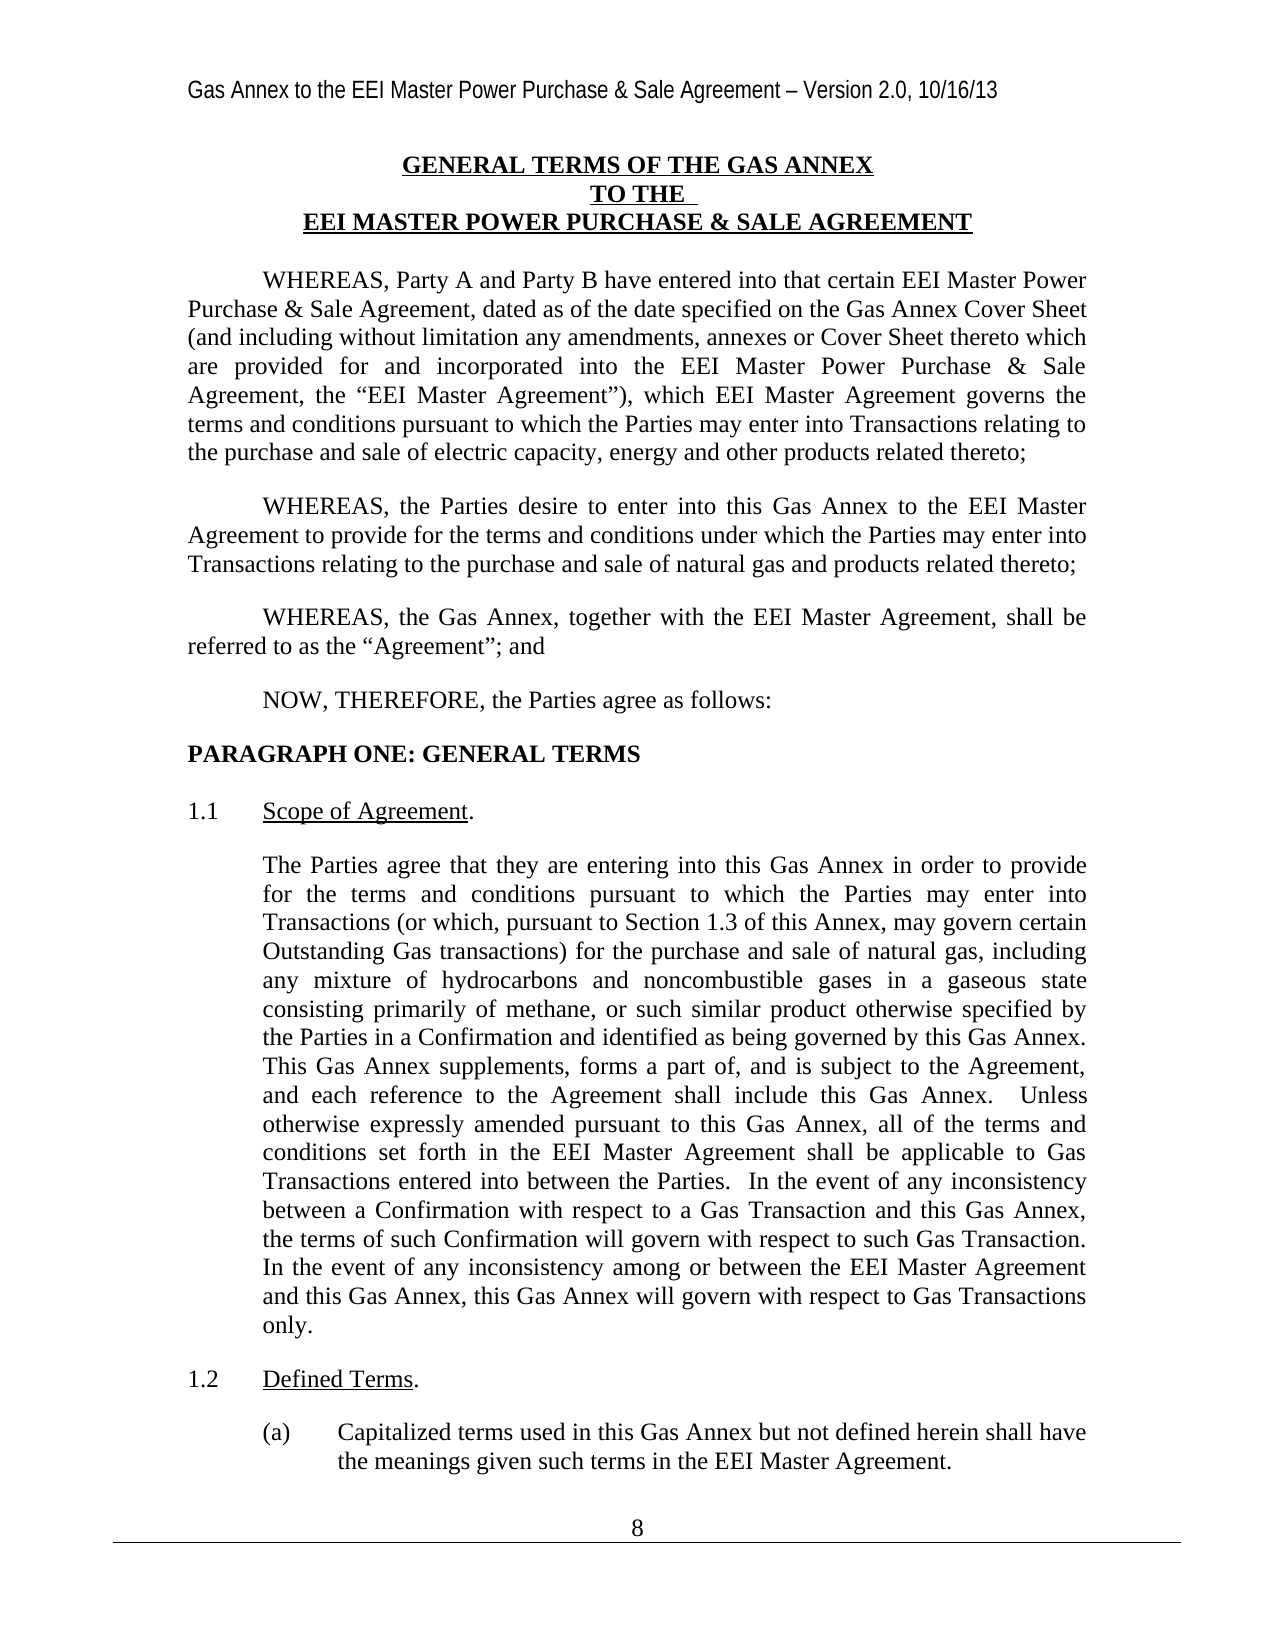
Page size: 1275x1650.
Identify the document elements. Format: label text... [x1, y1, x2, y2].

text WHEREAS, the Parties desire to enter into this Gas Annex to the EEI Master Agreement to provide for the terms and conditions under which the Parties may enter into Transactions relating to the purchase and sale of natural gas and products related thereto; [187, 491, 1087, 577]
text NOW, THEREFORE, the Parties agree as follows: [187, 685, 1087, 714]
text GENERAL TERMS OF THE GAS ANNEX [187, 150, 1087, 179]
text WHEREAS, Party A and Party B have entered into that certain EEI Master Power Purchase & Sale Agreement, dated as of the date specified on the Gas Annex Cover Sheet (and including without limitation any amendments, annexes or Cover Sheet thereto which are provided for and incorporated into the EEI Master Power Purchase & Sale Agreement, the “EEI Master Agreement”), which EEI Master Agreement governs the terms and conditions pursuant to which the Parties may enter into Transactions relating to the purchase and sale of electric capacity, energy and other products related thereto; [187, 265, 1087, 466]
subtitle The Parties agree that they are entering into this Gas Annex in order to provide for the terms and conditions pursuant to which the Parties may enter into Transactions (or which, pursuant to Section 1.3 of this Annex, may govern certain Outstanding Gas transactions) for the purchase and sale of natural gas, including any mixture of hydrocarbons and noncombustible gases in a gaseous state consisting primarily of methane, or such similar product otherwise specified by the Parties in a Confirmation and identified as being governed by this Gas Annex. This Gas Annex supplements, forms a part of, and is subject to the Agreement, and each reference to the Agreement shall include this Gas Annex. Unless otherwise expressly amended pursuant to this Gas Annex, all of the terms and conditions set forth in the EEI Master Agreement shall be applicable to Gas Transactions entered into between the Parties. In the event of any inconsistency between a Confirmation with respect to a Gas Transaction and this Gas Annex, the terms of such Confirmation will govern with respect to such Gas Transaction. In the event of any inconsistency among or between the EEI Master Agreement and this Gas Annex, this Gas Annex will govern with respect to Gas Transactions only. [262, 850, 1087, 1339]
subtitle Capitalized terms used in this Gas Annex but not defined herein shall have the meanings given such terms in the EEI Master Agreement. [262, 1417, 1087, 1475]
text 1.1 Scope of Agreement. [187, 796, 1087, 825]
subtitle 1.2 Defined Terms. [187, 1364, 1087, 1392]
subtitle PARAGRAPH ONE: GENERAL TERMS [187, 739, 1087, 767]
text TO THE [187, 179, 1087, 207]
text WHEREAS, the Gas Annex, together with the EEI Master Agreement, shall be referred to as the “Agreement”; and [187, 602, 1087, 660]
text EEI & AGREEMENT [187, 207, 1087, 236]
